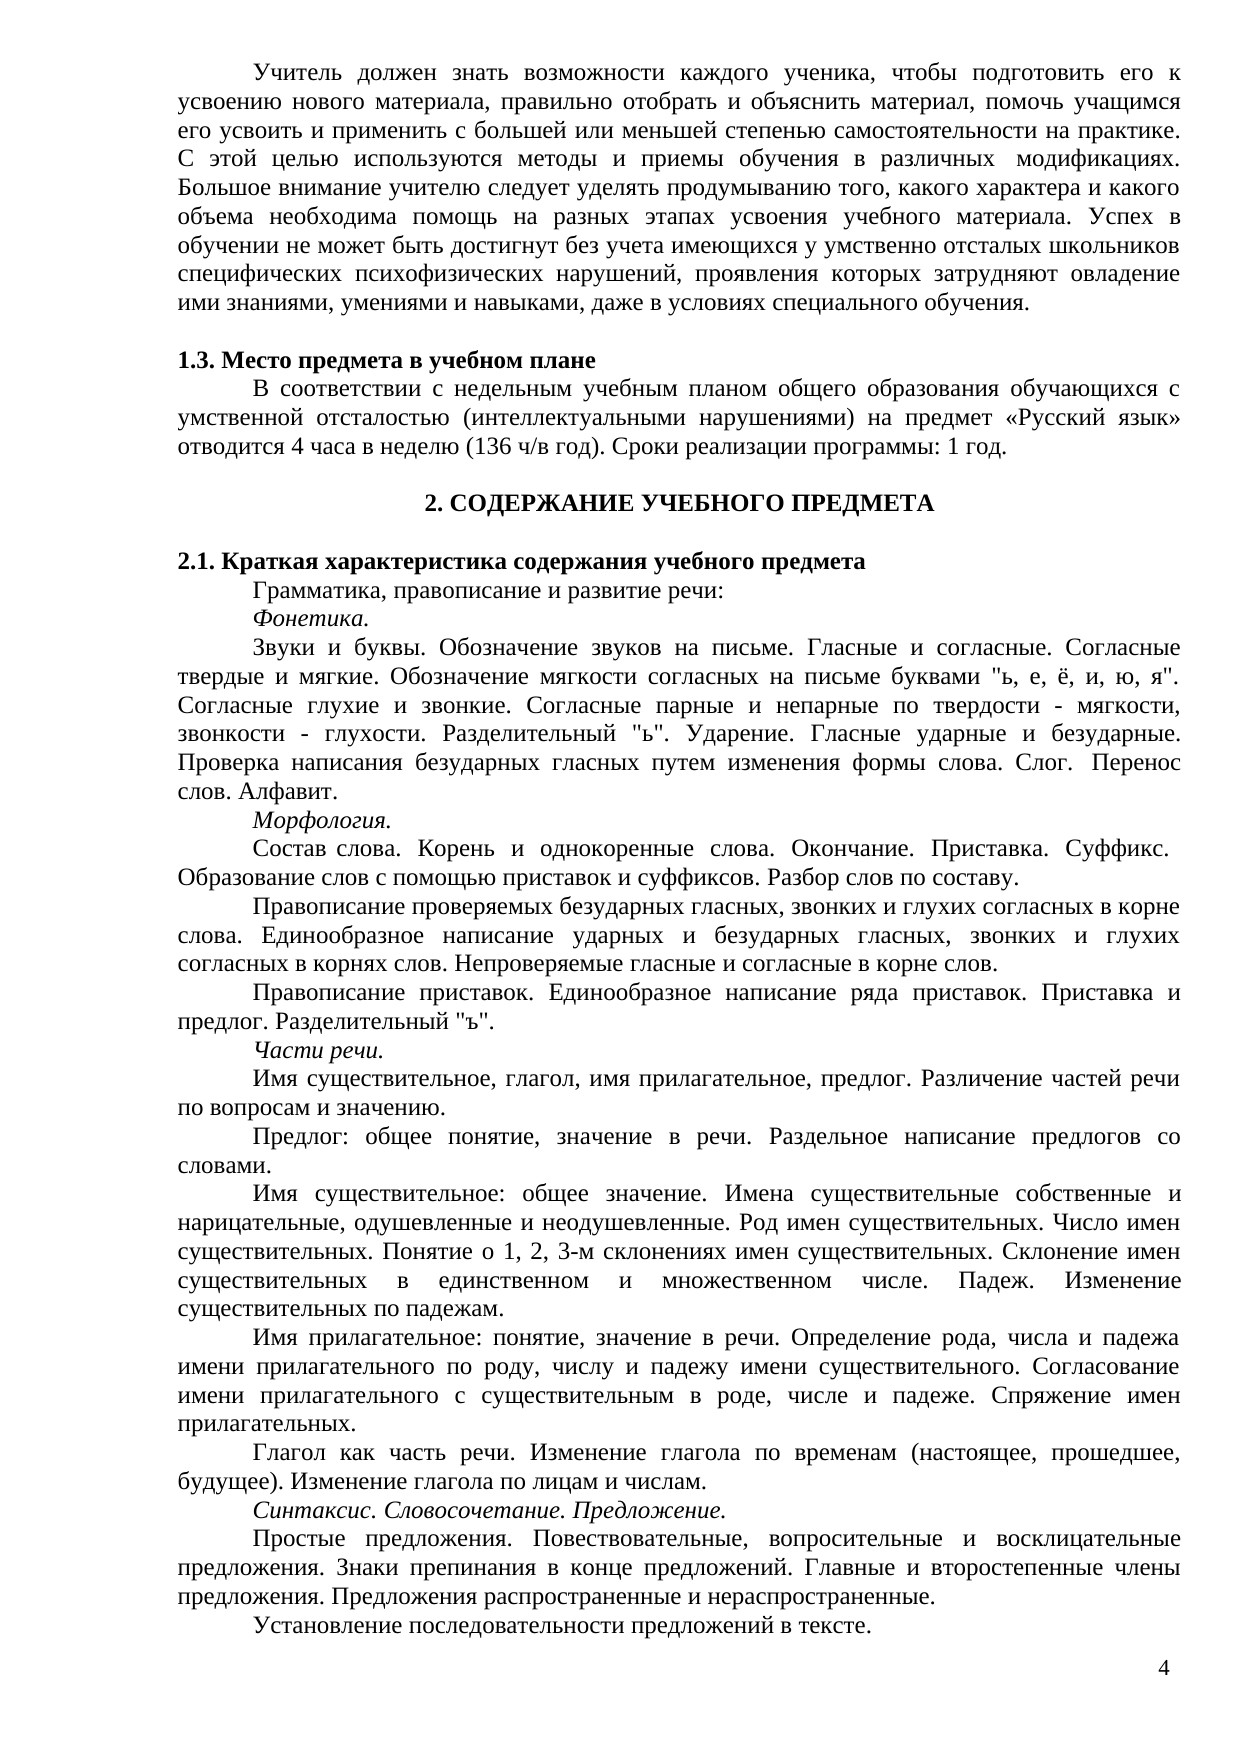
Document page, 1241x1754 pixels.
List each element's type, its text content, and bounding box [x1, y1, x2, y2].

text Правописание проверяемых безударных гласных, звонких и глухих согласных в корне слова. Единообразное написание ударных и безударных гласных, звонких и глухих согласных в корнях слов. Непроверяемые гласные и согласные в корне слов. [177, 891, 1180, 977]
subtitle СОДЕРЖАНИЕ УЧЕБНОГО ПРЕДМЕТА [424, 488, 1192, 517]
text В соответствии с недельным учебным планом общего образования обучающихся с умственной отсталостью (интеллектуальными нарушениями) на предмет «Русский язык» отводится 4 часа в неделю (136 ч/в год). Сроки реализации программы: 1 год. [177, 373, 1181, 460]
text Образование слов с помощью приставок и суффиксов. Разбор слов по составу. [177, 862, 1192, 891]
text Имя существительное: общее значение. Имена существительные собственные и нарицательные, одушевленные и неодушевленные. Род имен существительных. Число имен существительных. Понятие о 1, 2, 3-м склонениях имен существительных. Склонение имен существительных в единственном и множественном числе. Падеж. Изменение существительных по падежам. [177, 1178, 1181, 1322]
text Простые предложения. Повествовательные, вопросительные и восклицательные предложения. Знаки препинания в конце предложений. Главные и второстепенные члены предложения. Предложения распространенные и нераспространенные. [177, 1523, 1181, 1610]
text Звуки и буквы. Обозначение звуков на письме. Гласные и согласные. Согласные твердые и мягкие. Обозначение мягкости согласных на письме буквами "ь, е, ё, и, ю, я". Согласные глухие и звонкие. Согласные парные и непарные по твердости - мягкости, звонкости - глухости. Разделительный "ь". Ударение. Гласные ударные и безударные. Проверка написания безударных гласных путем изменения формы слова. Слог. Перенос слов. Алфавит. [177, 632, 1181, 805]
text Фонетика. [252, 603, 1192, 632]
text Имя прилагательное: понятие, значение в речи. Определение рода, числа и падежа имени прилагательного по роду, числу и падежу имени существительного. Согласование имени прилагательного с существительным в роде, числе и падеже. Спряжение имен прилагательных. [177, 1322, 1181, 1437]
text Установление последовательности предложений в тексте. [252, 1610, 1192, 1638]
text Имя существительное, глагол, имя прилагательное, предлог. Различение частей речи по вопросам и значению. [177, 1063, 1181, 1121]
text Грамматика, правописание и развитие речи: [252, 575, 1192, 603]
text Предлог: общее понятие, значение в речи. Раздельное написание предлогов со словами. [177, 1121, 1181, 1178]
list Краткая характеристика содержания учебного предмета [177, 546, 1192, 575]
text Учитель должен знать возможности каждого ученика, чтобы подготовить его к усвоению нового материала, правильно отобрать и объяснить материал, помочь учащимся его усвоить и применить с большей или меньшей степенью самостоятельности на практике. С этой целью используются методы и приемы обучения в различных модификациях. Большое внимание учителю следует уделять продумыванию того, какого характера и какого объема необходима помощь на разных этапах усвоения учебного материала. Успех в обучении не может быть достигнут без учета имеющихся у умственно отсталых школьников специфических психофизических нарушений, проявления которых затрудняют овладение ими знаниями, умениями и навыками, даже в условиях специального обучения. [177, 57, 1181, 316]
text Морфология. [252, 805, 1192, 833]
subtitle Место предмета в учебном плане [177, 345, 1192, 373]
text Глагол как часть речи. Изменение глагола по временам (настоящее, прошедшее, будущее). Изменение глагола по лицам и числам. [177, 1437, 1181, 1495]
text Части речи. [252, 1035, 1192, 1063]
text Состав слова. Корень и однокоренные слова. Окончание. Приставка. Суффикс. [252, 833, 1192, 862]
text Правописание приставок. Единообразное написание ряда приставок. Приставка и предлог. Разделительный "ъ". [177, 977, 1181, 1035]
text Синтаксис. Словосочетание. Предложение. [252, 1495, 1192, 1523]
